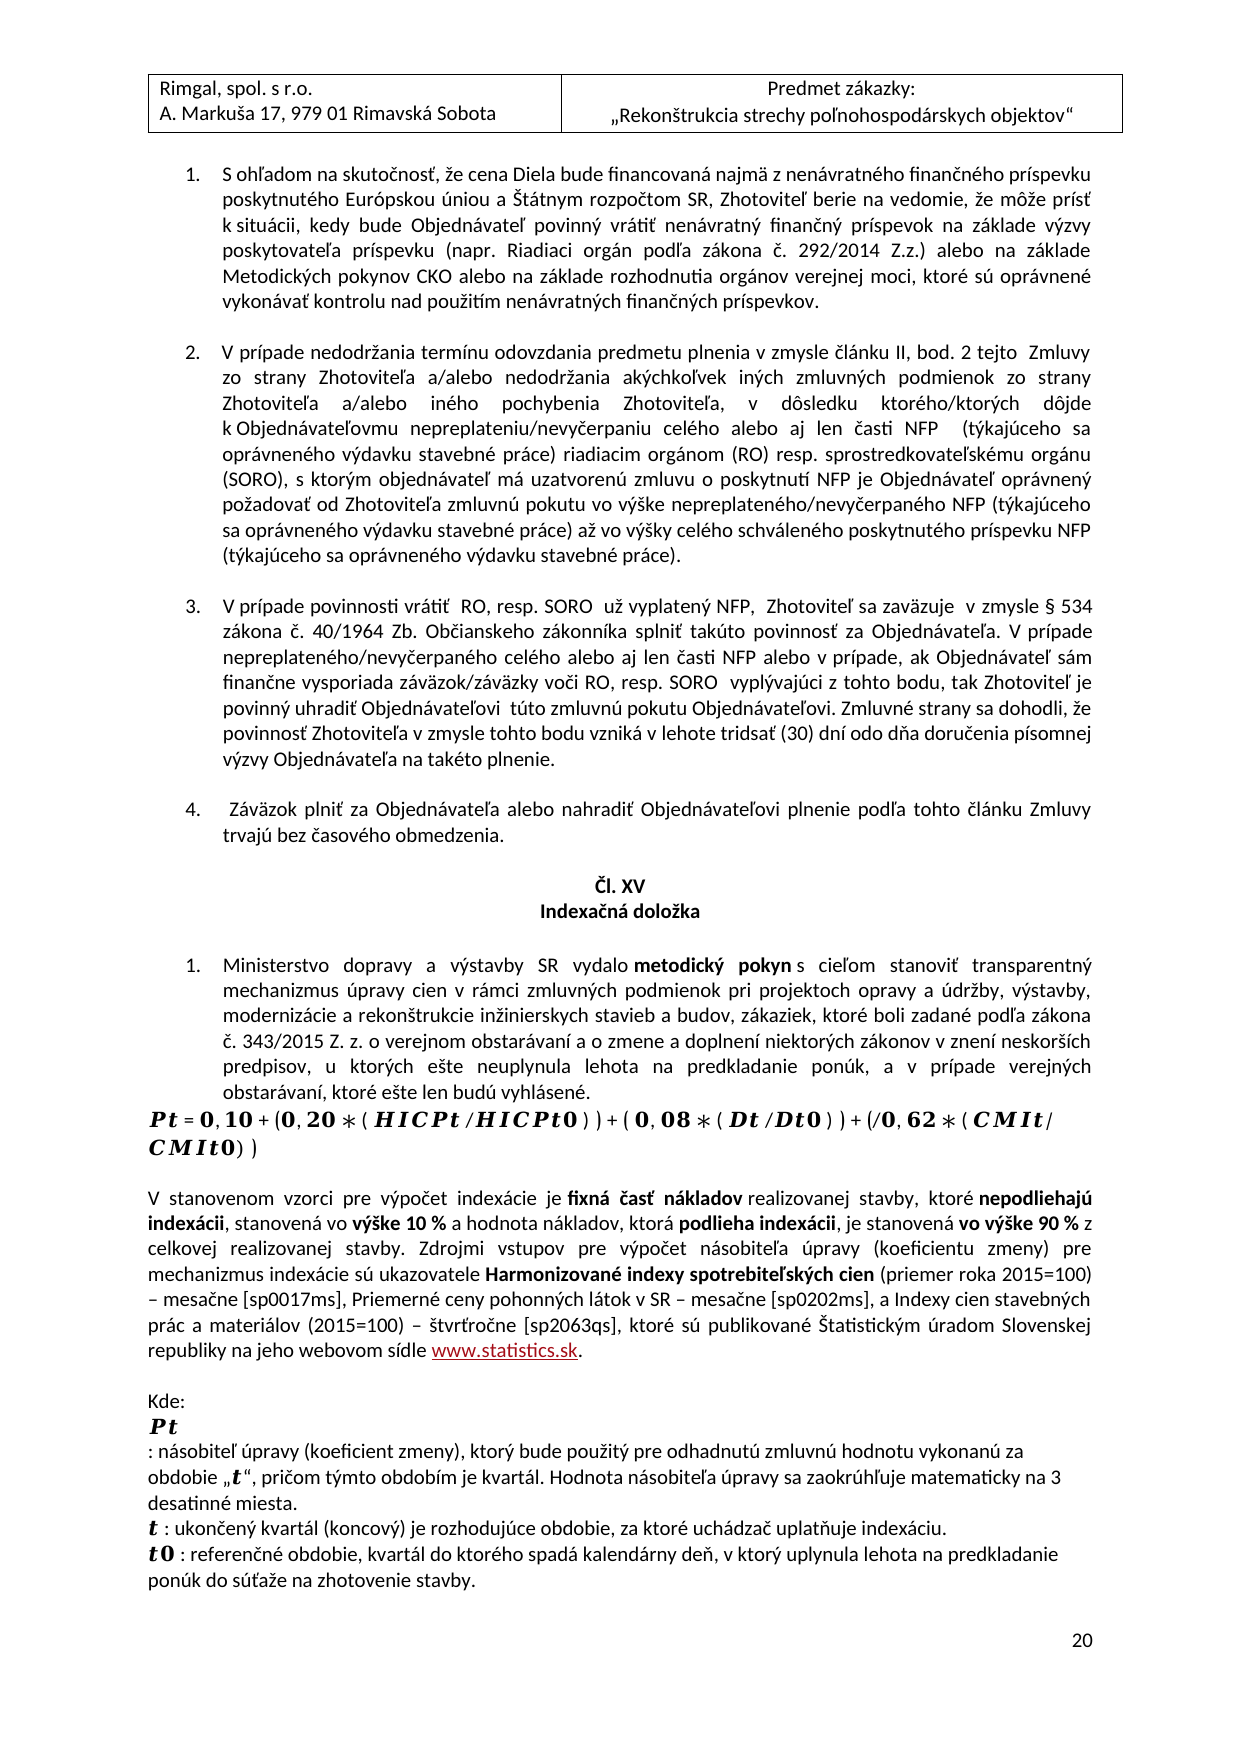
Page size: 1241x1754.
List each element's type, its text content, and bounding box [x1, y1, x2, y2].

list S ohľadom na skutočnosť, že cena Diela bude financovaná najmä z nenávratného finančného príspevku poskytnutého Európskou úniou a Štátnym rozpočtom SR, Zhotoviteľ berie na vedomie, že môže prísť k situácii, kedy bude Objednávateľ povinný vrátiť nenávratný finančný príspevok na základe výzvy poskytovateľa príspevku (napr. Riadiaci orgán podľa zákona č. 292/2014 Z.z.) alebo na základe Metodických pokynov CKO alebo na základe rozhodnutia orgánov verejnej moci, ktoré sú oprávnené vykonávať kontrolu nad použitím nenávratných finančných príspevkov. [185, 161, 1093, 314]
list Záväzok plniť za Objednávateľa alebo nahradiť Objednávateľovi plnenie podľa tohto článku Zmluvy trvajú bez časového obmedzenia. [185, 797, 1093, 847]
list V prípade nedodržania termínu odovzdania predmetu plnenia v zmysle článku II, bod. 2 tejto Zmluvy zo strany Zhotoviteľa a/alebo nedodržania akýchkoľvek iných zmluvných podmienok zo strany Zhotoviteľa a/alebo iného pochybenia Zhotoviteľa, v dôsledku ktorého/ktorých dôjde k Objednávateľovmu nepreplateniu/nevyčerpaniu celého alebo aj len časti NFP (týkajúceho sa oprávneného výdavku stavebné práce) riadiacim orgánom (RO) resp. sprostredkovateľskému orgánu (SORO), s ktorým objednávateľ má uzatvorenú zmluvu o poskytnutí NFP je Objednávateľ oprávnený požadovať od Zhotoviteľa zmluvnú pokutu vo výške nepreplateného/nevyčerpaného NFP (týkajúceho sa oprávneného výdavku stavebné práce) až vo výšky celého schváleného poskytnutého príspevku NFP (týkajúceho sa oprávneného výdavku stavebné práce). [185, 339, 1093, 568]
text 𝒕𝟎 : referenčné obdobie, kvartál do ktorého spadá kalendárny deň, v ktorý uplynula lehota na predkladanie ponúk do súťaže na zhotovenie stavby. [148, 1541, 1093, 1592]
text Kde: [148, 1388, 1093, 1413]
text 𝑷𝒕 [148, 1413, 1093, 1438]
list Ministerstvo dopravy a výstavby SR vydalo metodický pokyn s cieľom stanoviť transparentný mechanizmus úpravy cien v rámci zmluvných podmienok pri projektoch opravy a údržby, výstavby, modernizácie a rekonštrukcie inžinierskych stavieb a budov, zákaziek, ktoré boli zadané podľa zákona č. 343/2015 Z. z. o verejnom obstarávaní a o zmene a doplnení niektorých zákonov v znení neskorších predpisov, u ktorých ešte neuplynula lehota na predkladanie ponúk, a v prípade verejných obstarávaní, ktoré ešte len budú vyhlásené. [185, 952, 1093, 1104]
text 𝒕 : ukončený kvartál (koncový) je rozhodujúce obdobie, za ktoré uchádzač uplatňuje indexáciu. [148, 1515, 1093, 1541]
text Indexačná doložka [148, 898, 1093, 924]
text : násobiteľ úpravy (koeficient zmeny), ktorý bude použitý pre odhadnutú zmluvnú hodnotu vykonanú za obdobie „𝒕“, pričom týmto obdobím je kvartál. Hodnota násobiteľa úpravy sa zaokrúhľuje matematicky na 3 desatinné miesta. [148, 1438, 1093, 1515]
list V prípade povinnosti vrátiť RO, resp. SORO už vyplatený NFP, Zhotoviteľ sa zaväzuje v zmysle § 534 zákona č. 40/1964 Zb. Občianskeho zákonníka splniť takúto povinnosť za Objednávateľa. V prípade nepreplateného/nevyčerpaného celého alebo aj len časti NFP alebo v prípade, ak Objednávateľ sám finančne vysporiada záväzok/záväzky voči RO, resp. SORO vyplývajúci z tohto bodu, tak Zhotoviteľ je povinný uhradiť Objednávateľovi túto zmluvnú pokutu Objednávateľovi. Zmluvné strany sa dohodli, že povinnosť Zhotoviteľa v zmysle tohto bodu vzniká v lehote tridsať (30) dní odo dňa doručenia písomnej výzvy Objednávateľa na takéto plnenie. [185, 593, 1093, 771]
text V stanovenom vzorci pre výpočet indexácie je fixná časť nákladov realizovanej stavby, ktoré nepodliehajú indexácii, stanovená vo výške 10 % a hodnota nákladov, ktorá podlieha indexácii, je stanovená vo výške 90 % z celkovej realizovanej stavby. Zdrojmi vstupov pre výpočet násobiteľa úpravy (koeficientu zmeny) pre mechanizmus indexácie sú ukazovatele Harmonizované indexy spotrebiteľských cien (priemer roka 2015=100) – mesačne [sp0017ms], Priemerné ceny pohonných látok v SR – mesačne [sp0202ms], a Indexy cien stavebných prác a materiálov (2015=100) – štvrťročne [sp2063qs], ktoré sú publikované Štatistickým úradom Slovenskej republiky na jeho webovom sídle www.statistics.sk. [148, 1185, 1093, 1363]
text Čl. XV [148, 873, 1093, 898]
text 𝑷𝒕 = 𝟎, 𝟏𝟎 + ⟮𝟎, 𝟐𝟎 ∗ ( 𝑯𝑰𝑪𝑷𝒕 /𝑯𝑰𝑪𝑷𝒕𝟎 ) ⟯ + ⟮ 𝟎, 𝟎𝟖 ∗ ( 𝑫𝒕 /𝑫𝒕𝟎 ) ⟯ + ⟮/𝟎, 𝟔𝟐 ∗ ( 𝑪𝑴𝑰𝒕/ 𝑪𝑴𝑰𝒕𝟎) ⟯ [148, 1104, 1093, 1160]
